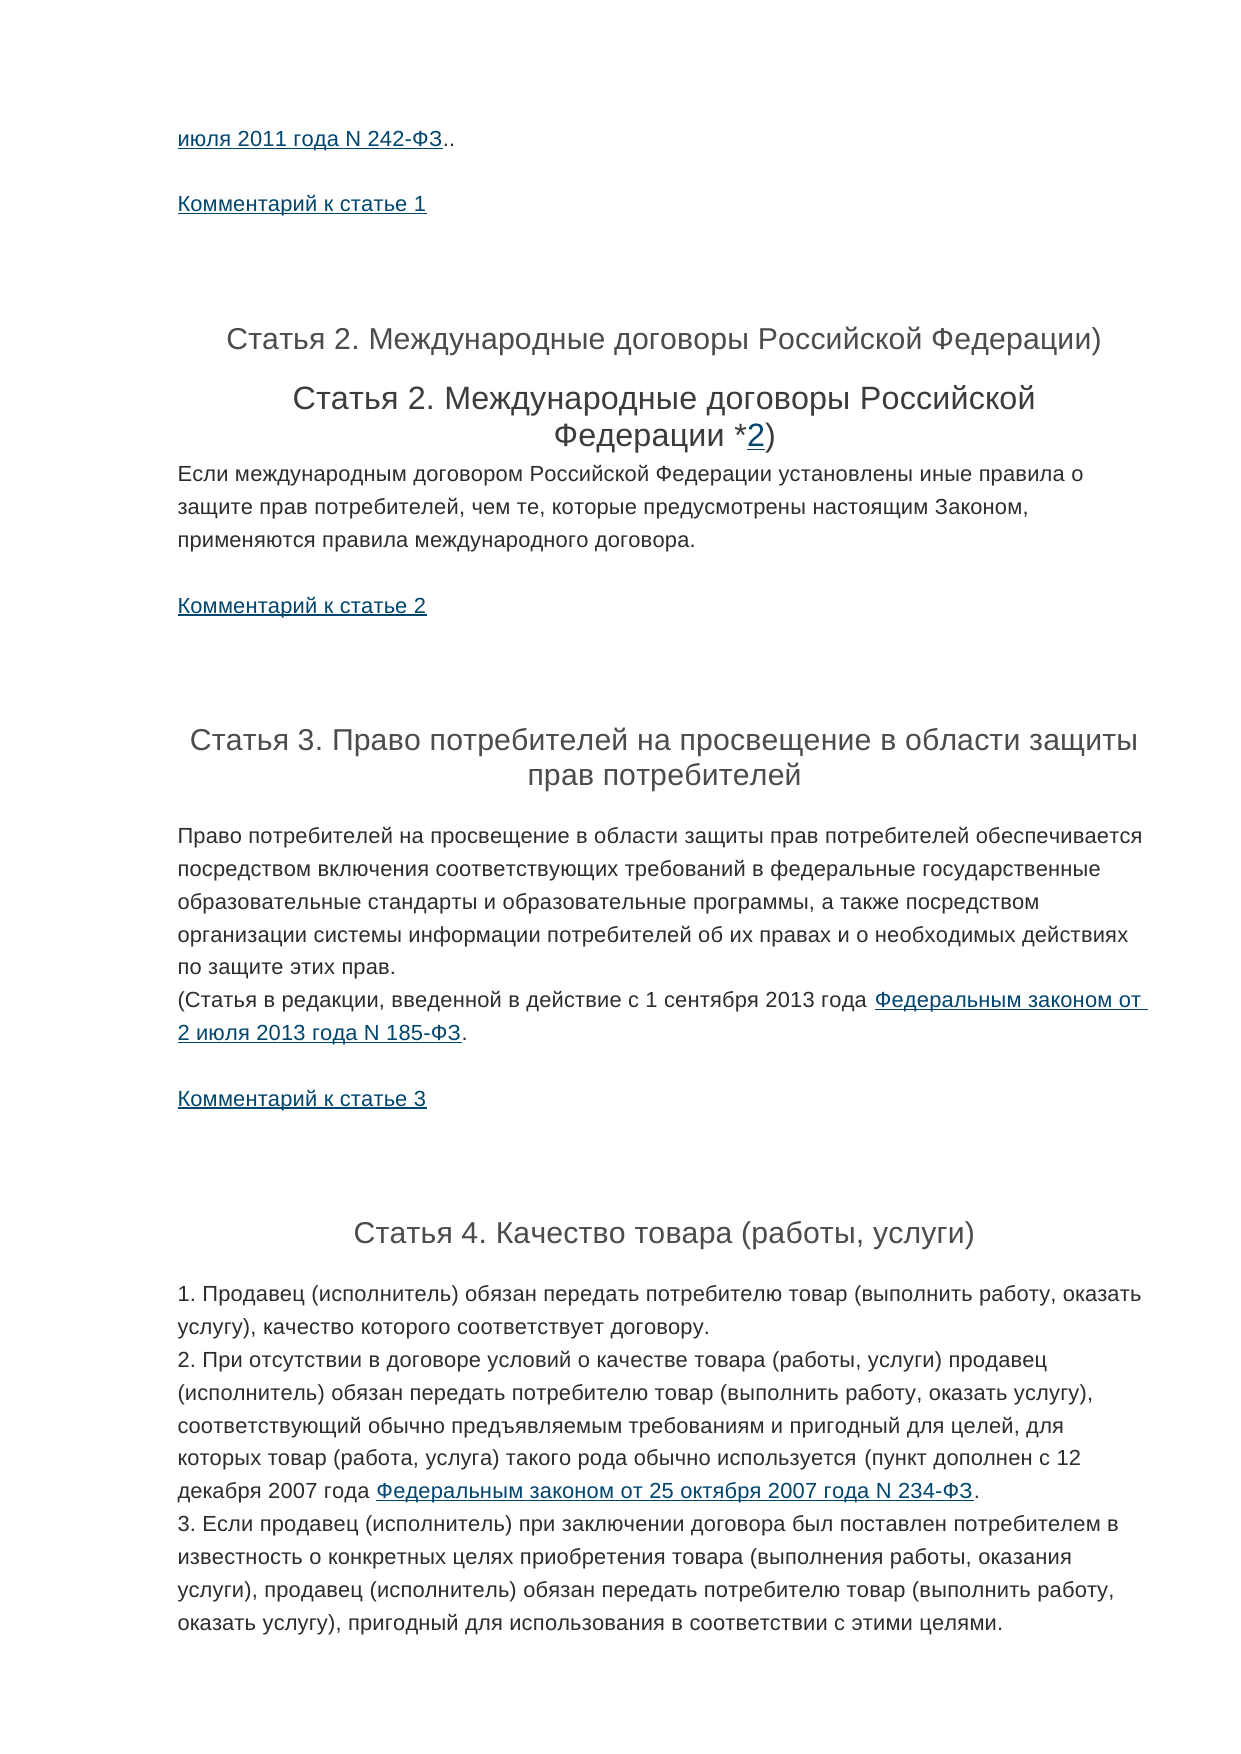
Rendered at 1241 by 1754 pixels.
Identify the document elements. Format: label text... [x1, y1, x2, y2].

text Статья 2. Международные договоры Российской Федерации) [177, 321, 1152, 356]
text Статья 3. Право потребителей на просвещение в области защиты прав потребителей [177, 722, 1152, 792]
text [177, 118, 1152, 282]
text Статья 2. Международные договоры Российской Федерации *2) [177, 379, 1152, 454]
text Если международным договором Российской Федерации установлены иные правила о защите прав потребителей, чем те, которые предусмотрены настоящим Законом, применяются правила международного договора. Комментарий к статье 2 [177, 454, 1152, 683]
text 2. При отсутствии в договоре условий о качестве товара (работы, услуги) продавец (исполнитель) обязан передать потребителю товар (выполнить работу, оказать услугу), соответствующий обычно предъявляемым требованиям и пригодный для целей, для которых товар (работа, услуга) такого рода обычно используется (пункт дополнен с 12 декабря 2007 года Федеральным законом от 25 октября 2007 года N 234-ФЗ. [177, 1339, 1152, 1503]
text 3. Если продавец (исполнитель) при заключении договора был поставлен потребителем в известность о конкретных целях приобретения товара (выполнения работы, оказания услуги), продавец (исполнитель) обязан передать потребителю товар (выполнить работу, оказать услугу), пригодный для использования в соответствии с этими целями. [177, 1503, 1152, 1634]
text Статья 4. Качество товара (работы, услуги) [177, 1215, 1152, 1250]
text Право потребителей на просвещение в области защиты прав потребителей обеспечивается посредством включения соответствующих требований в федеральные государственные образовательные стандарты и образовательные программы, а также посредством организации системы информации потребителей об их правах и о необходимых действиях по защите этих прав. (Статья в редакции, введенной в действие с 1 сентября 2013 года Федеральным законом от 2 июля 2013 года N 185-ФЗ. Комментарий к статье 3 [177, 815, 1152, 1176]
text 1. Продавец (исполнитель) обязан передать потребителю товар (выполнить работу, оказать услугу), качество которого соответствует договору. [177, 1274, 1152, 1339]
